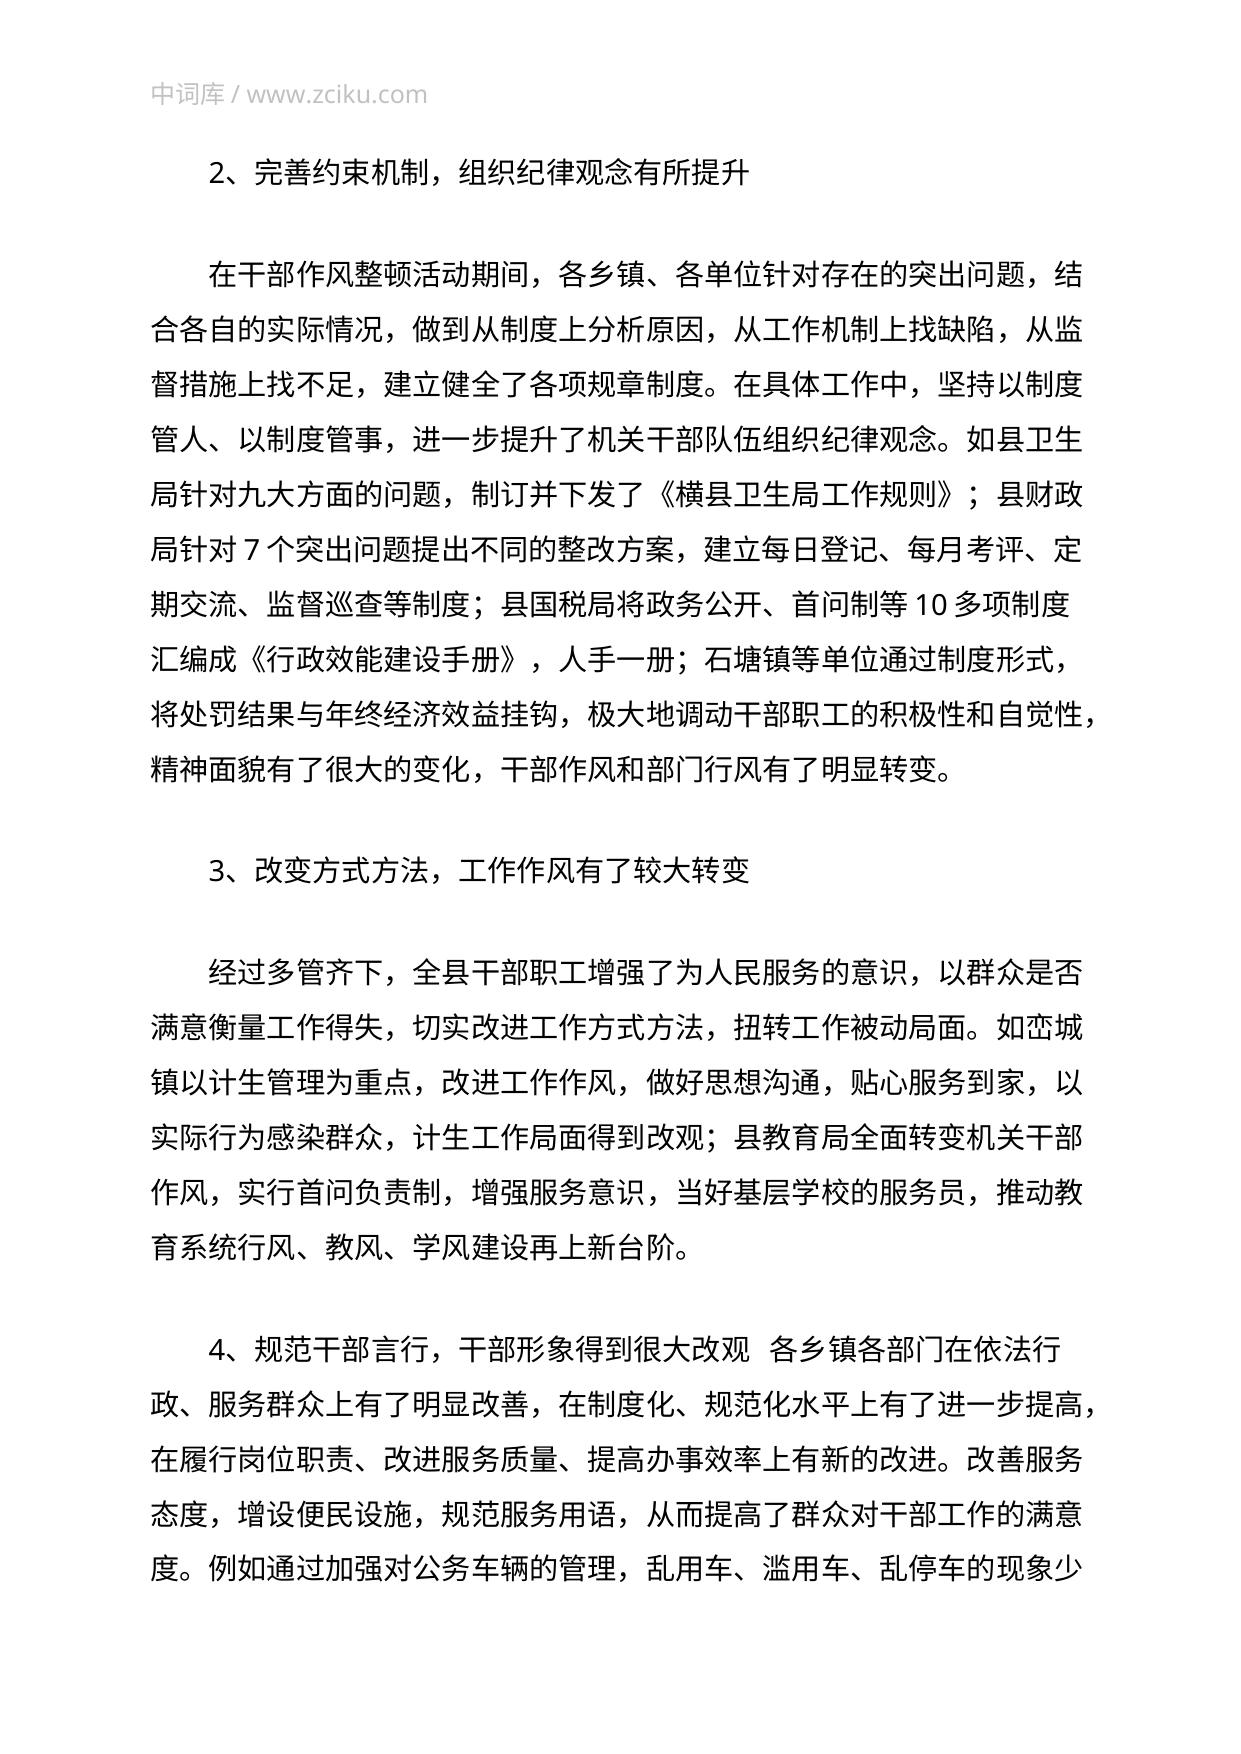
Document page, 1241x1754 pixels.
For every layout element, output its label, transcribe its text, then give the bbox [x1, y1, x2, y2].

text 经过多管齐下，全县干部职工增强了为人民服务的意识，以群众是否满意衡量工作得失，切实改进工作方式方法，扭转工作被动局面。如峦城镇以计生管理为重点，改进工作作风，做好思想沟通，贴心服务到家，以实际行为感染群众，计生工作局面得到改观；县教育局全面转变机关干部作风，实行首问负责制，增强服务意识，当好基层学校的服务员，推动教育系统行风、教风、学风建设再上新台阶。 [150, 950, 1090, 1267]
text 3、改变方式方法，工作作风有了较大转变 [150, 848, 1090, 890]
text 在干部作风整顿活动期间，各乡镇、各单位针对存在的突出问题，结合各自的实际情况，做到从制度上分析原因，从工作机制上找缺陷，从监督措施上找不足，建立健全了各项规章制度。在具体工作中，坚持以制度管人、以制度管事，进一步提升了机关干部队伍组织纪律观念。如县卫生局针对九大方面的问题，制订并下发了《横县卫生局工作规则》；县财政局针对7个突出问题提出不同的整改方案，建立每日登记、每月考评、定期交流、监督巡查等制度；县国税局将政务公开、首问制等10多项制度汇编成《行政效能建设手册》，人手一册；石塘镇等单位通过制度形式，将处罚结果与年终经济效益挂钩，极大地调动干部职工的积极性和自觉性，精神面貌有了很大的变化，干部作风和部门行风有了明显转变。 [150, 252, 1090, 788]
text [150, 1326, 1090, 1588]
text 2、完善约束机制，组织纪律观念有所提升 [150, 150, 1090, 192]
